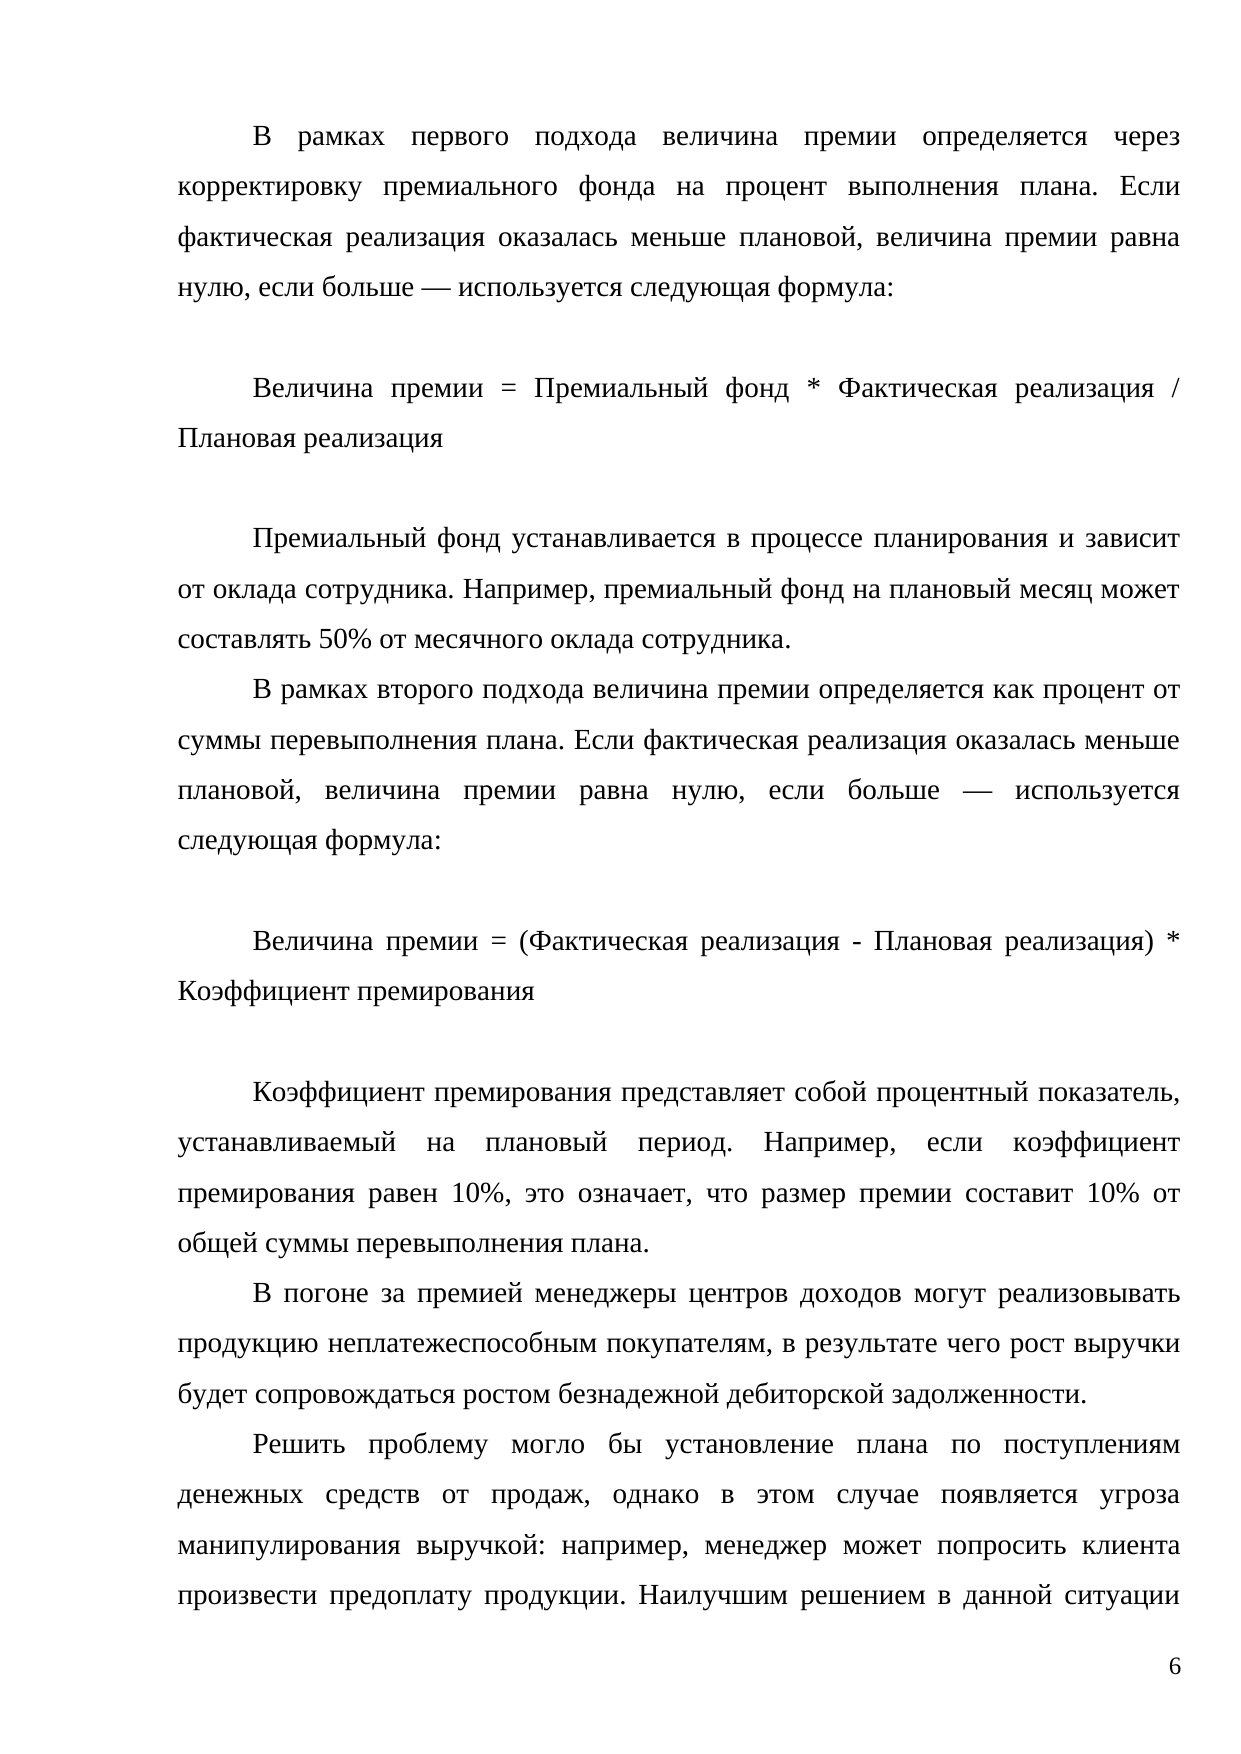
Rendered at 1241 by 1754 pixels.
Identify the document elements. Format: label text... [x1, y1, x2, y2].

text Величина премии = Премиальный фонд * Фактическая реализация / Плановая реализация [177, 370, 1181, 453]
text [177, 1426, 1181, 1611]
text В рамках первого подхода величина премии определяется через корректировку премиального фонда на процент выполнения плана. Если фактическая реализация оказалась меньше плановой, величина премии равна нулю, если больше — используется следующая формула: [177, 118, 1181, 303]
text Коэффициент премирования представляет собой процентный показатель, устанавливаемый на плановый период. Например, если коэффициент премирования равен 10%, это означает, что размер премии составит 10% от общей суммы перевыполнения плана. [177, 1074, 1181, 1258]
text В погоне за премией менеджеры центров доходов могут реализовывать продукцию неплатежеспособным покупателям, в результате чего рост выручки будет сопровождаться ростом безнадежной дебиторской задолженности. [177, 1275, 1181, 1409]
text Премиальный фонд устанавливается в процессе планирования и зависит от оклада сотрудника. Например, премиальный фонд на плановый месяц может составлять 50% от месячного оклада сотрудника. [177, 521, 1181, 655]
text Величина премии = (Фактическая реализация - Плановая реализация) * Коэффициент премирования [177, 923, 1181, 1007]
text В рамках второго подхода величина премии определяется как процент от суммы перевыполнения плана. Если фактическая реализация оказалась меньше плановой, величина премии равна нулю, если больше — используется следующая формула: [177, 672, 1181, 856]
